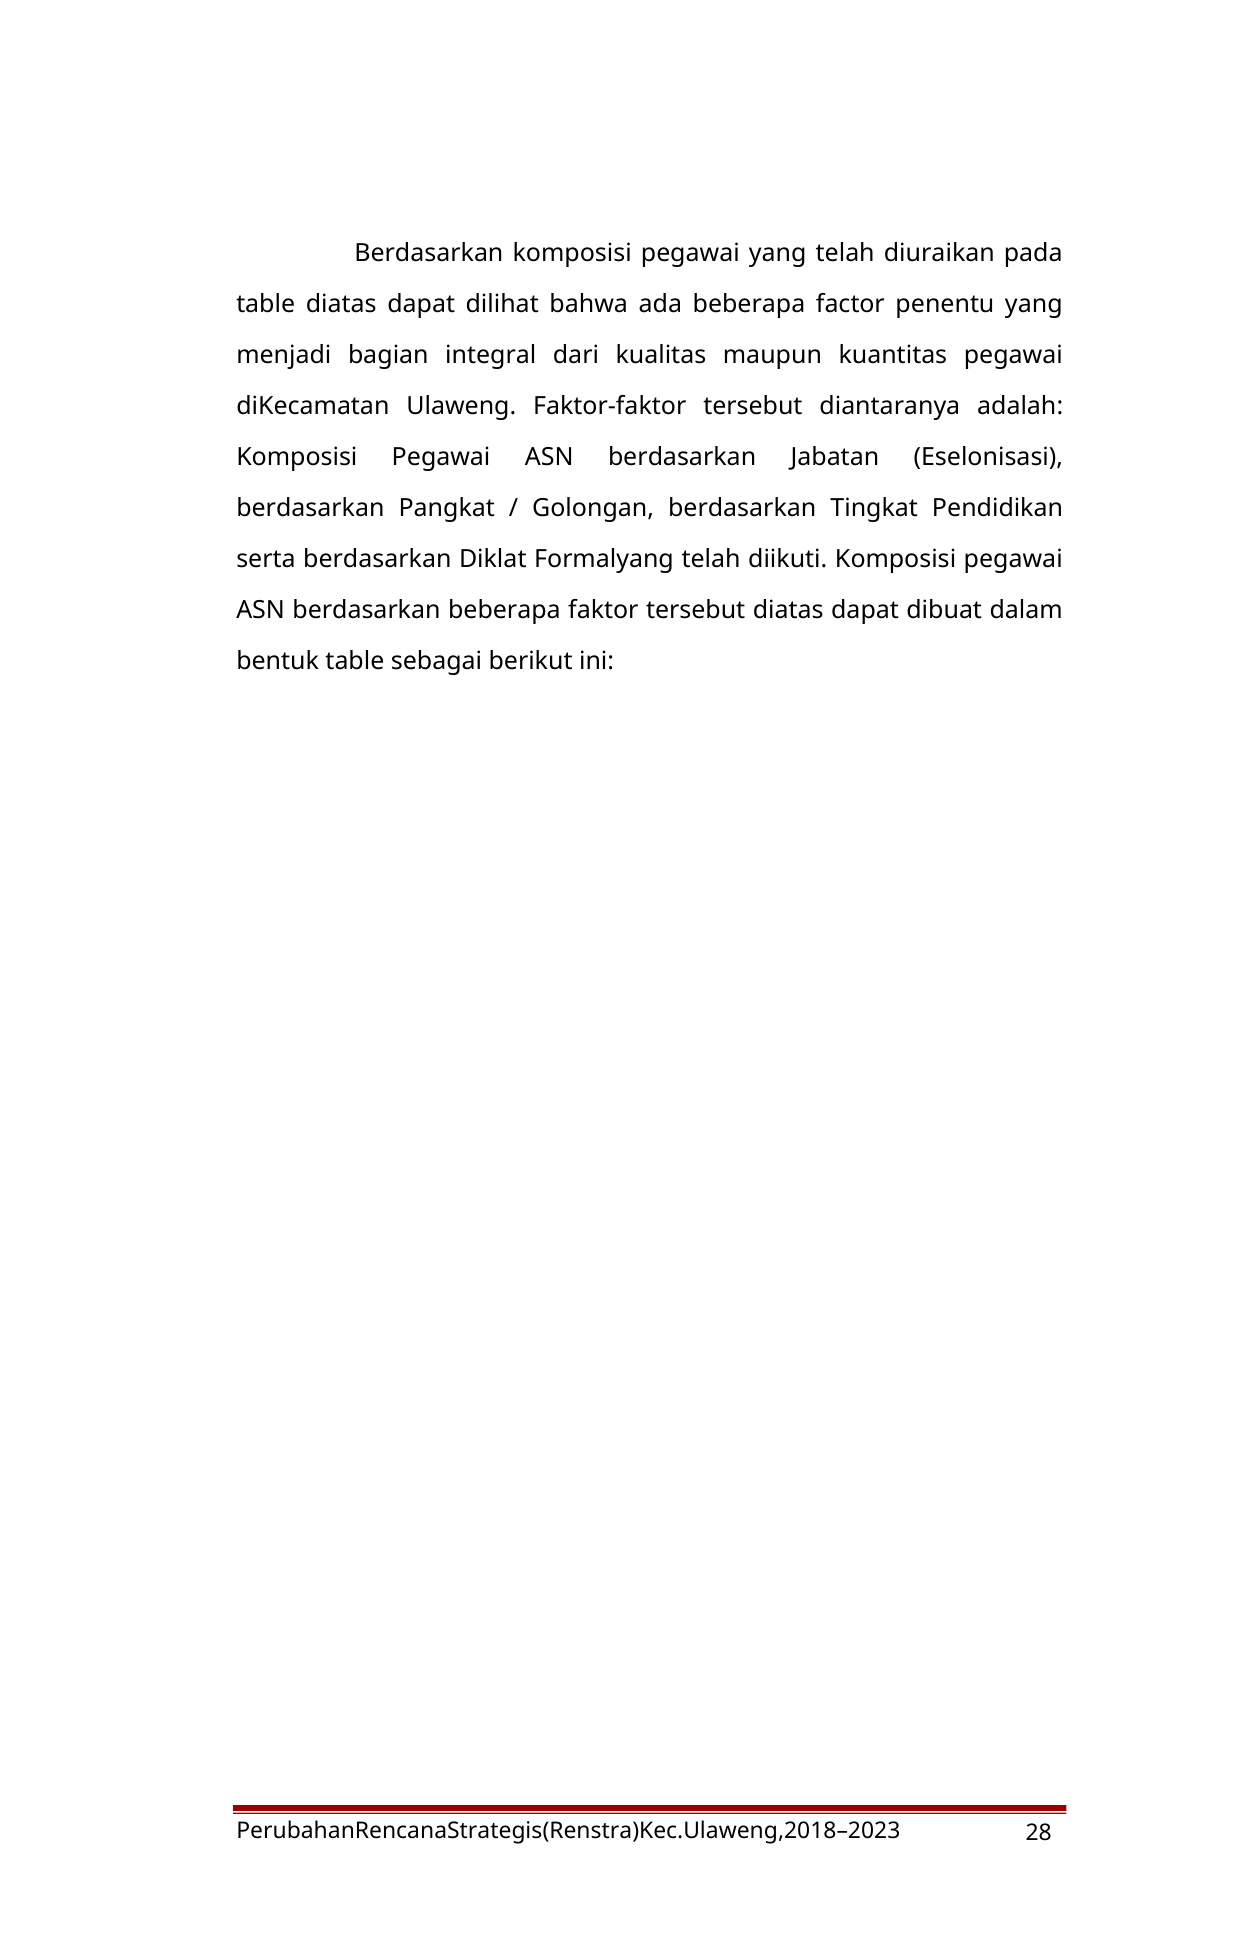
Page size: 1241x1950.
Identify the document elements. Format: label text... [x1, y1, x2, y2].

text Berdasarkan komposisi pegawai yang telah diuraikan pada table diatas dapat dilihat bahwa ada beberapa factor penentu yang menjadi bagian integral dari kualitas maupun kuantitas pegawai diKecamatan Ulaweng. Faktor-faktor tersebut diantaranya adalah: Komposisi Pegawai ASN berdasarkan Jabatan (Eselonisasi), berdasarkan Pangkat / Golongan, berdasarkan Tingkat Pendidikan serta berdasarkan Diklat Formalyang telah diikuti. Komposisi pegawai ASN berdasarkan beberapa faktor tersebut diatas dapat dibuat dalam bentuk table sebagai berikut ini: [236, 234, 1064, 677]
